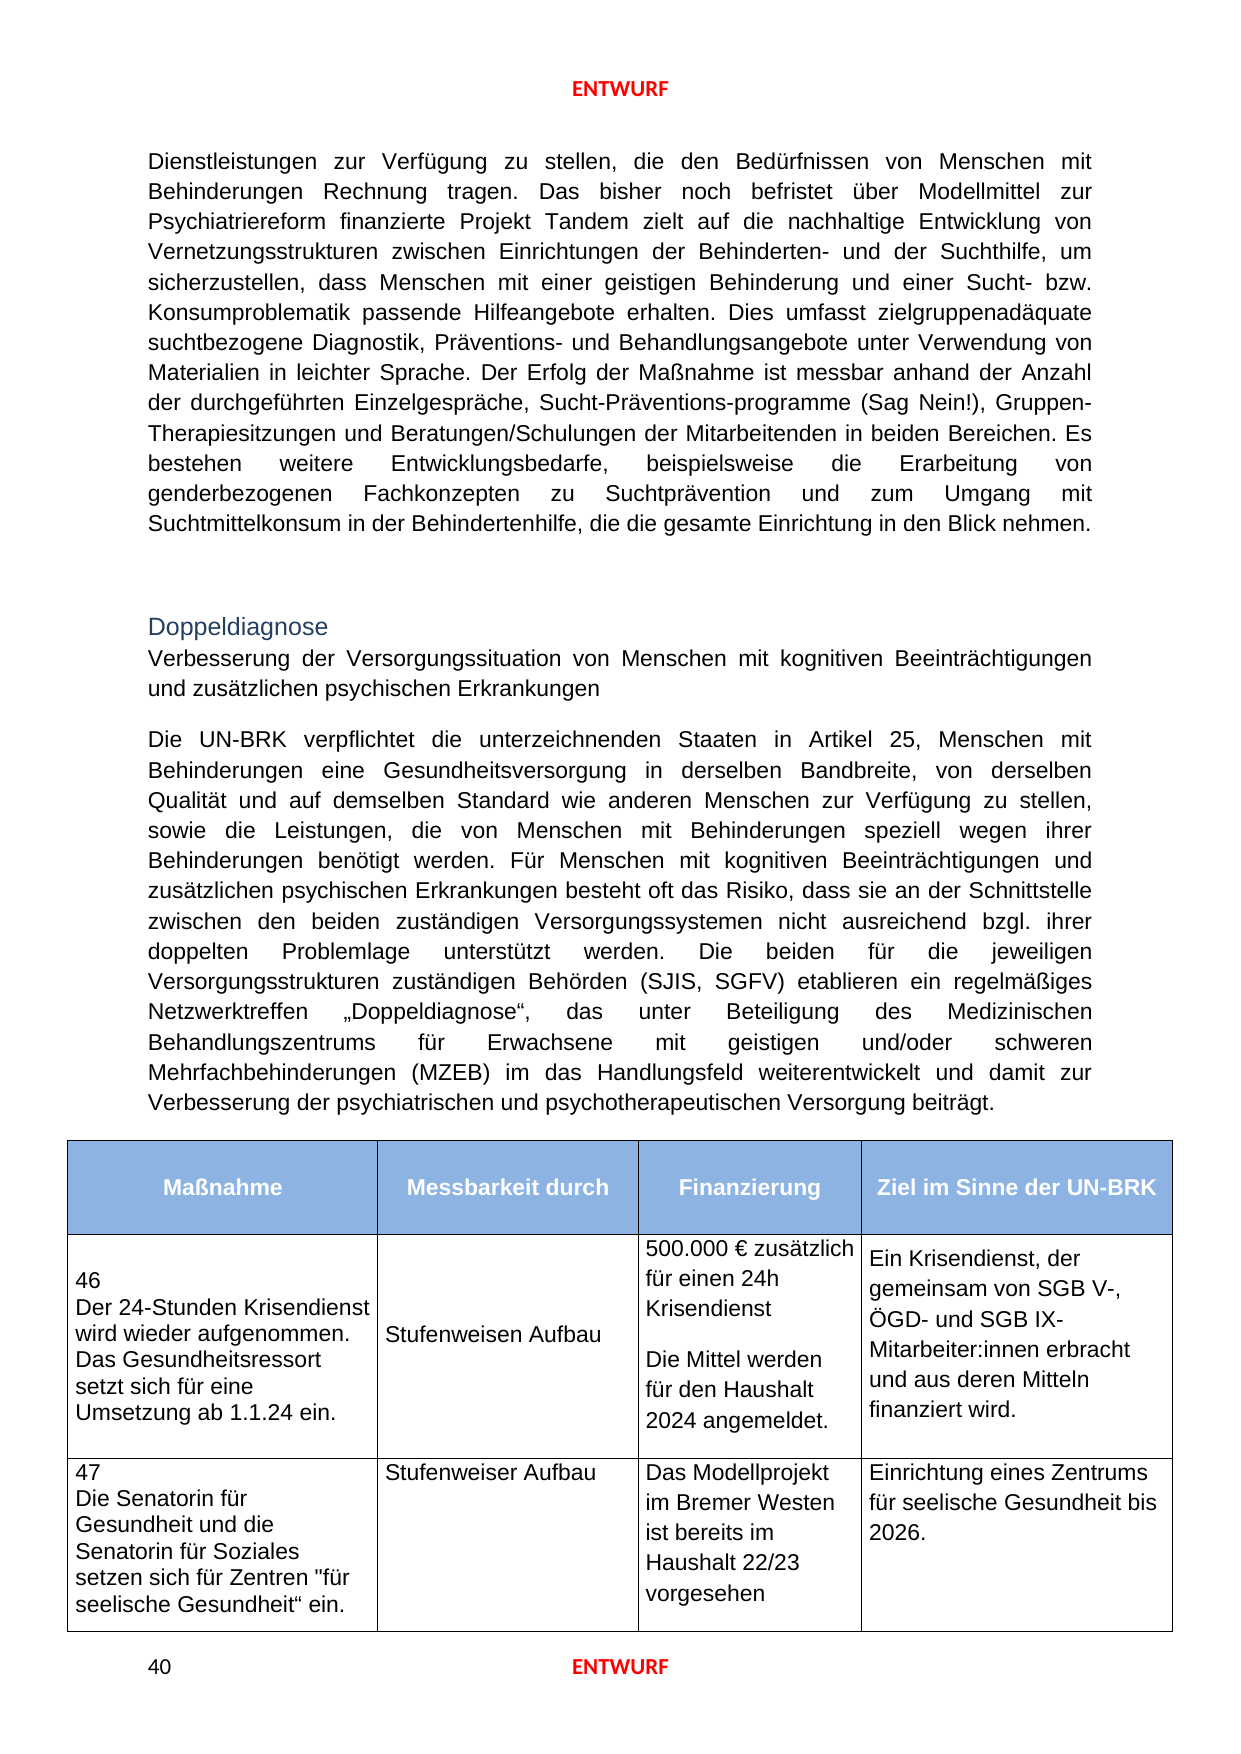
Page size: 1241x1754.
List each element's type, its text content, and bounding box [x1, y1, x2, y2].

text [148, 148, 1093, 536]
subtitle Doppeldiagnose [148, 612, 1093, 641]
text Die UN-BRK verpflichtet die unterzeichnenden Staaten in Artikel 25, Menschen mit Behinderungen eine Gesundheitsversorgung in derselben Bandbreite, von derselben Qualität und auf demselben Standard wie anderen Menschen zur Verfügung zu stellen, sowie die Leistungen, die von Menschen mit Behinderungen speziell wegen ihrer Behinderungen benötigt werden. Für Menschen mit kognitiven Beeinträchtigungen und zusätzlichen psychischen Erkrankungen besteht oft das Risiko, dass sie an der Schnittstelle zwischen den beiden zuständigen Versorgungssystemen nicht ausreichend bzgl. ihrer doppelten Problemlage unterstützt werden. Die beiden für die jeweiligen Versorgungsstrukturen zuständigen Behörden (SJIS, SGFV) etablieren ein regelmäßiges Netzwerktreffen „Doppeldiagnose“, das unter Beteiligung des Medizinischen Behandlungszentrums für Erwachsene mit geistigen und/oder schweren Mehrfachbehinderungen (MZEB) im das Handlungsfeld weiterentwickelt und damit zur Verbesserung der psychiatrischen und psychotherapeutischen Versorgung beiträgt. [148, 726, 1093, 1115]
table_cell Stufenweisen Aufbau [378, 1235, 638, 1458]
table_header Ziel im Sinne der UN-BRK [862, 1141, 1172, 1234]
table_cell 46 Der 24-Stunden Krisendienst wird wieder aufgenommen. Das Gesundheitsressort setzt sich für eine Umsetzung ab 1.1.24 ein. [68, 1235, 377, 1458]
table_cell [68, 1459, 377, 1631]
table_cell Stufenweiser Aufbau [378, 1459, 638, 1631]
table_cell Ein Krisendienst, der gemeinsam von SGB V-, ÖGD- und SGB IX- Mitarbeiter:innen erbracht und aus deren Mitteln finanziert wird. [862, 1235, 1172, 1458]
table_header Maßnahme [68, 1141, 377, 1234]
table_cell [639, 1459, 861, 1631]
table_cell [862, 1459, 1172, 1631]
text Verbesserung der Versorgungssituation von Menschen mit kognitiven Beeinträchtigungen und zusätzlichen psychischen Erkrankungen [148, 645, 1093, 702]
table_header Finanzierung [639, 1141, 861, 1234]
table_cell 500.000 € zusätzlich für einen 24h Krisendienst Die Mittel werden für den Haushalt 2024 angemeldet. [639, 1235, 861, 1458]
table_header Messbarkeit durch [378, 1141, 638, 1234]
